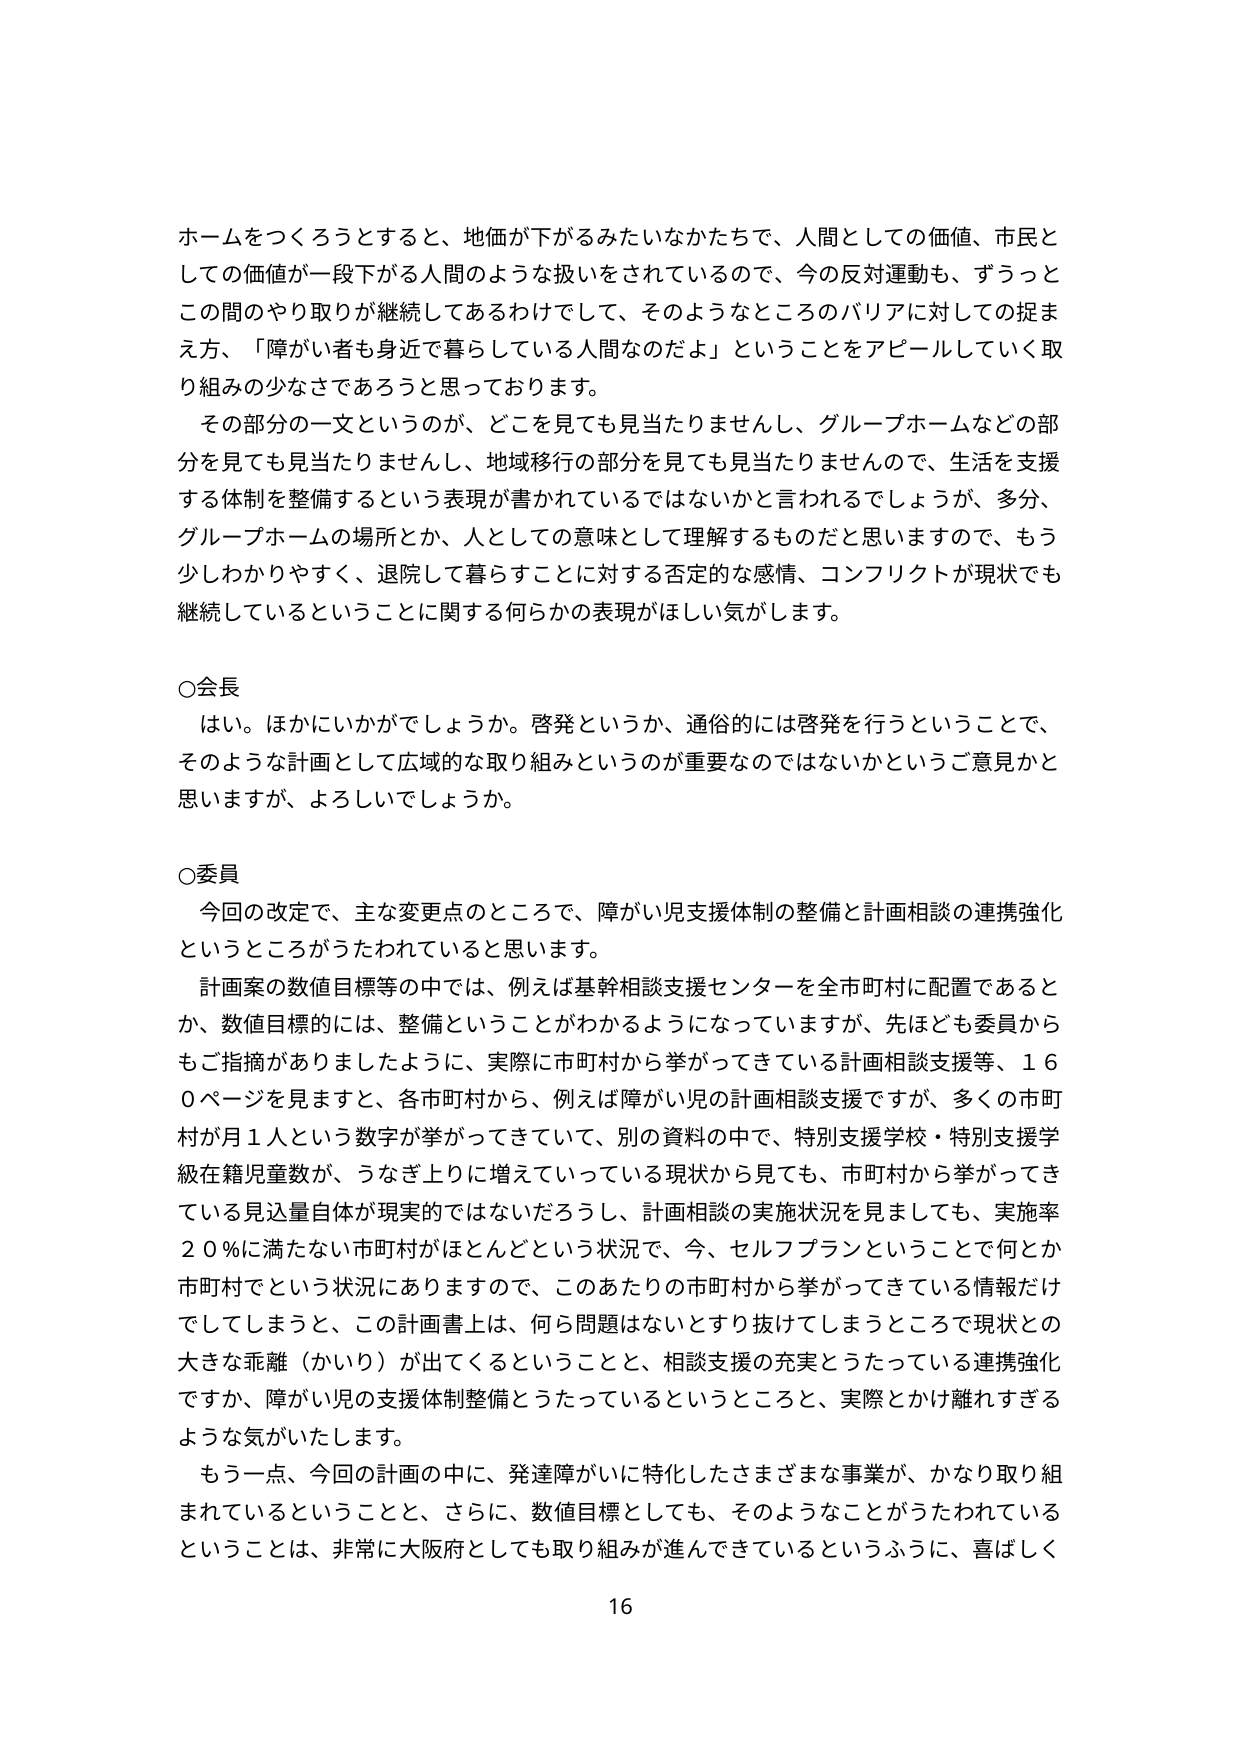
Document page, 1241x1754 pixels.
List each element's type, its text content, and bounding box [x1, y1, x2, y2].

text 計画案の数値目標等の中では、例えば基幹相談支援センターを全市町村に配置であるとか、数値目標的には、整備ということがわかるようになっていますが、先ほども委員からもご指摘がありましたように、実際に市町村から挙がってきている計画相談支援等、１６０ページを見ますと、各市町村から、例えば障がい児の計画相談支援ですが、多くの市町村が月１人という数字が挙がってきていて、別の資料の中で、特別支援学校・特別支援学級在籍児童数が、うなぎ上りに増えていっている現状から見ても、市町村から挙がってきている見込量自体が現実的ではないだろうし、計画相談の実施状況を見ましても、実施率２０%に満たない市町村がほとんどという状況で、今、セルフプランということで何とか市町村でという状況にありますので、このあたりの市町村から挙がってきている情報だけでしてしまうと、この計画書上は、何ら問題はないとすり抜けてしまうところで現状との大きな乖離（かいり）が出てくるということと、相談支援の充実とうたっている連携強化ですか、障がい児の支援体制整備とうたっているというところと、実際とかけ離れすぎるような気がいたします。 [177, 967, 1063, 1454]
text はい。ほかにいかがでしょうか。啓発というか、通俗的には啓発を行うということで、そのような計画として広域的な取り組みというのが重要なのではないかというご意見かと思いますが、よろしいでしょうか。 [177, 704, 1063, 817]
text ○会長 [177, 667, 1063, 704]
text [177, 217, 1063, 404]
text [177, 1454, 1063, 1567]
text その部分の一文というのが、どこを見ても見当たりませんし、グループホームなどの部分を見ても見当たりませんし、地域移行の部分を見ても見当たりませんので、生活を支援する体制を整備するという表現が書かれているではないかと言われるでしょうが、多分、グループホームの場所とか、人としての意味として理解するものだと思いますので、もう少しわかりやすく、退院して暮らすことに対する否定的な感情、コンフリクトが現状でも継続しているということに関する何らかの表現がほしい気がします。 [177, 404, 1063, 629]
text ○委員 [177, 854, 1063, 892]
text 今回の改定で、主な変更点のところで、障がい児支援体制の整備と計画相談の連携強化というところがうたわれていると思います。 [177, 892, 1063, 967]
